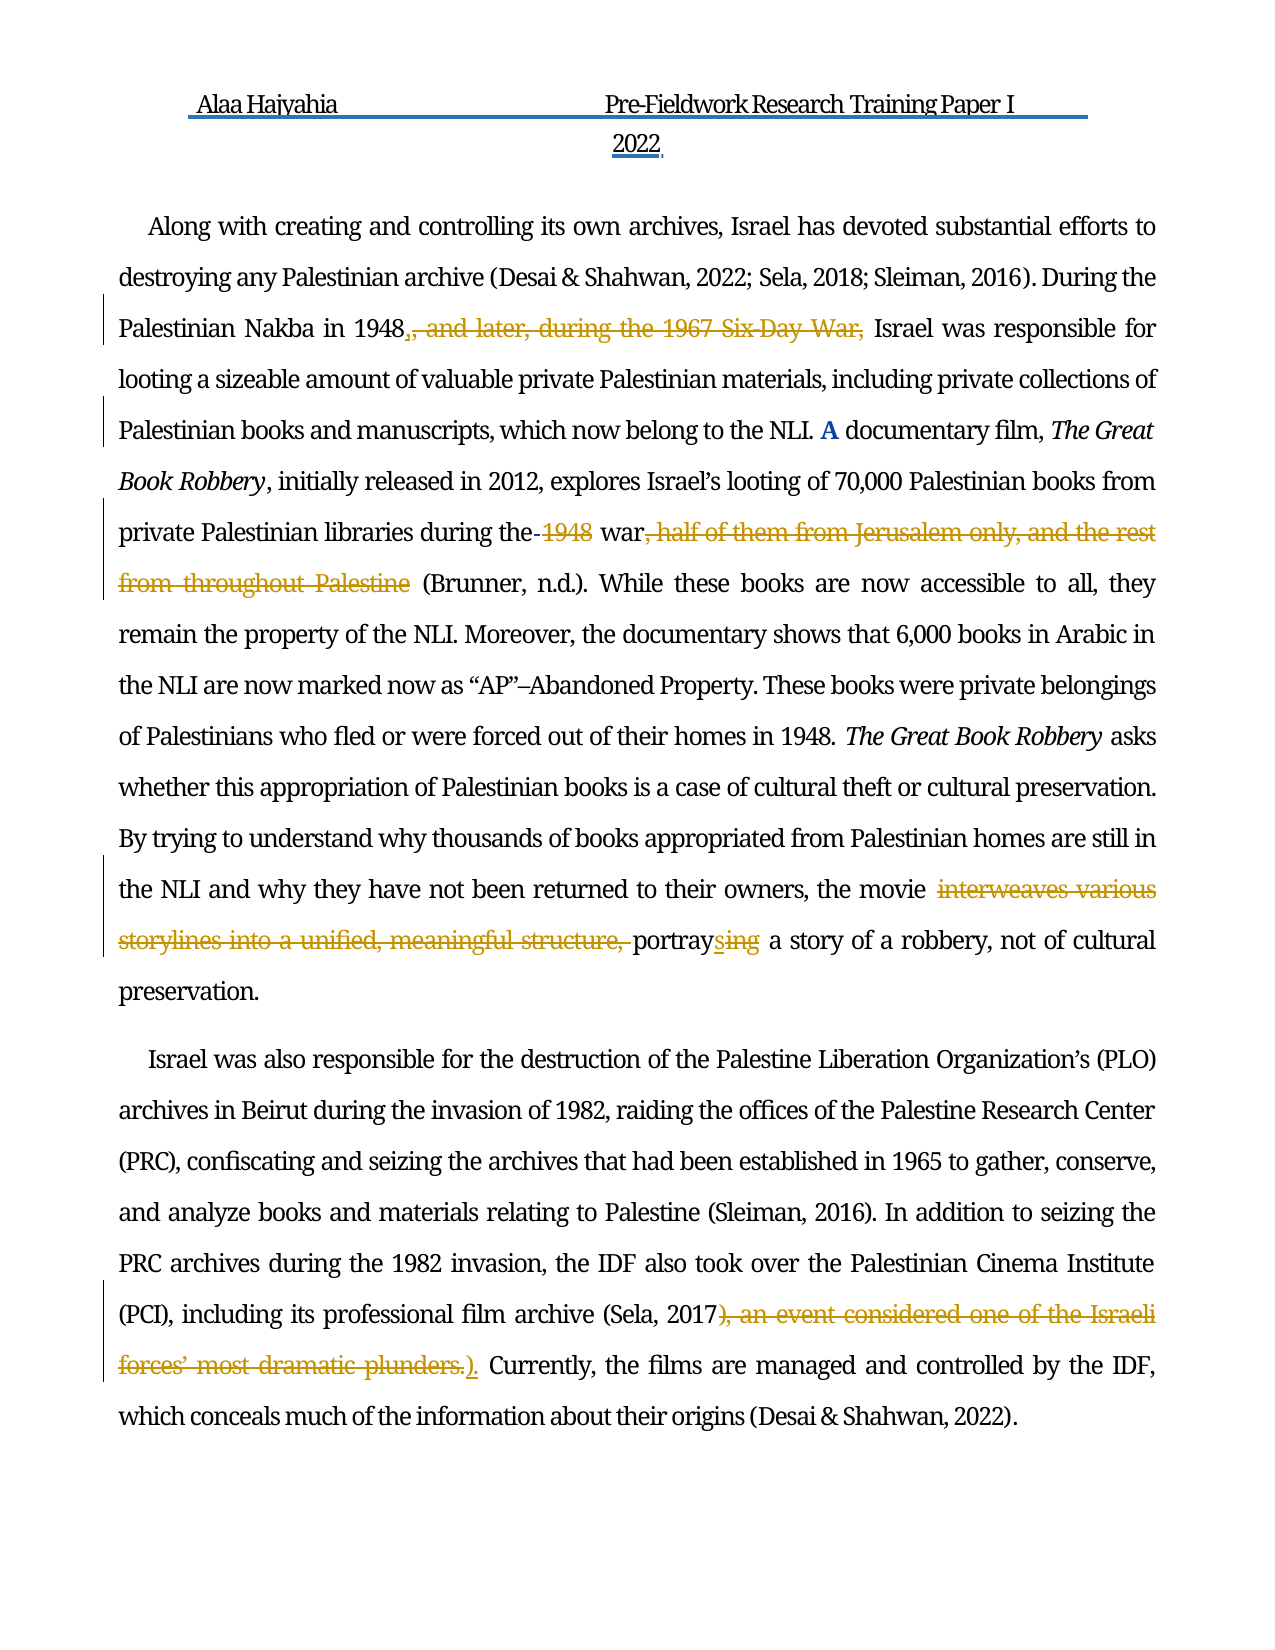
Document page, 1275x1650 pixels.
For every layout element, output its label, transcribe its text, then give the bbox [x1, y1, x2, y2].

text Along with creating and controlling its own archives, Israel has devoted substantial efforts to destroying any Palestinian archive (Desai & Shahwan, 2022; Sela, 2018; Sleiman, 2016). During the Palestinian Nakba in 1948 Israel was responsible for looting a sizeable amount of valuable private Palestinian materials, including private collections of Palestinian books and manuscripts, which now belong to the NLI. A documentary film, The Great Book Robbery, initially released in 2012, explores Israel’s looting of 70,000 Palestinian books from private Palestinian libraries during the war (Brunner, n.d.). While these books are now accessible to all, they remain the property of the NLI. Moreover, the documentary shows that 6,000 books in Arabic in the NLI are now marked now as “AP”–Abandoned Property. These books were private belongings of Palestinians who fled or were forced out of their homes in 1948. The Great Book Robbery asks whether this appropriation of Palestinian books is a case of cultural theft or cultural preservation. By trying to understand why thousands of books appropriated from Palestinian homes are still in the NLI and why they have not been returned to their owners, the movie portray a story of a robbery, not of cultural preservation. [118, 208, 1157, 1008]
text Israel was also responsible for the destruction of the Palestine Liberation Organization’s (PLO) archives in Beirut during the invasion of 1982, raiding the offices of the Palestine Research Center (PRC), confiscating and seizing the archives that had been established in 1965 to gather, conserve, and analyze books and materials relating to Palestine (Sleiman, 2016). In addition to seizing the PRC archives during the 1982 invasion, the IDF also took over the Palestinian Cinema Institute (PCI), including its professional film archive (Sela, 2017 Currently, the films are managed and controlled by the IDF, which conceals much of the information about their origins (Desai & Shahwan, 2022). [118, 1042, 1157, 1433]
